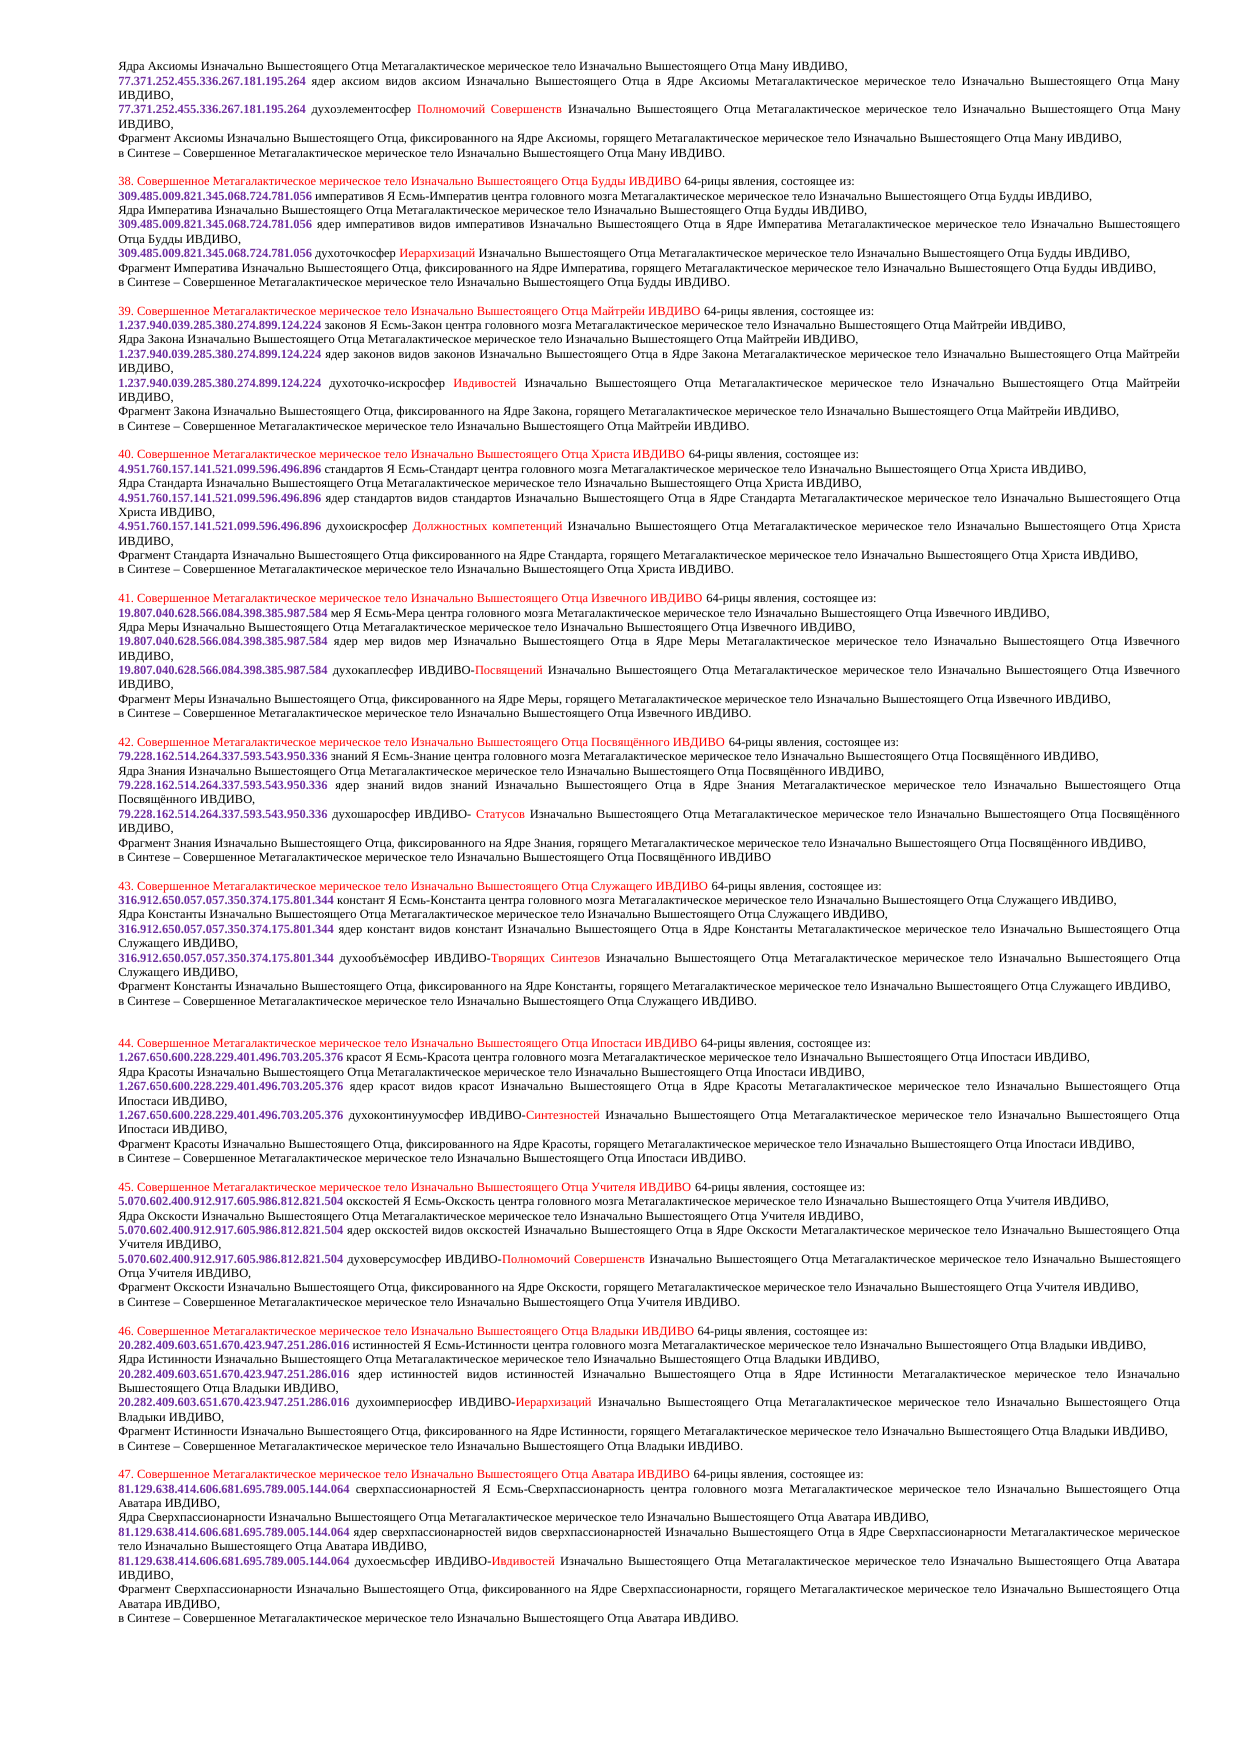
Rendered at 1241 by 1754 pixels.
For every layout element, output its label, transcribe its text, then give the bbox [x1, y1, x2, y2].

text 20.282.409.603.651.670.423.947.251.286.016 ядер истинностей видов истинностей Изначально Вышестоящего Отца в Ядре Истинности Метагалактическое мерическое тело Изначально Вышестоящего Отца Владыки ИВДИВО, [118, 1366, 1181, 1395]
text 38. Совершенное Метагалактическое мерическое тело Изначально Вышестоящего Отца Будды ИВДИВО 64-рицы явления, состоящее из: [118, 174, 1181, 188]
text в Синтезе – Совершенное Метагалактическое мерическое тело Изначально Вышестоящего Отца Ипостаси ИВДИВО. [118, 1151, 1181, 1165]
text 77.371.252.455.336.267.181.195.264 духоэлементосфер Полномочий Совершенств Изначально Вышестоящего Отца Метагалактическое мерическое тело Изначально Вышестоящего Отца Ману ИВДИВО, [118, 102, 1181, 131]
text 4.951.760.157.141.521.099.596.496.896 стандартов Я Есмь-Стандарт центра головного мозга Метагалактическое мерическое тело Изначально Вышестоящего Отца Христа ИВДИВО, [118, 462, 1181, 476]
text 1.237.940.039.285.380.274.899.124.224 ядер законов видов законов Изначально Вышестоящего Отца в Ядре Закона Метагалактическое мерическое тело Изначально Вышестоящего Отца Майтрейи ИВДИВО, [118, 347, 1181, 375]
text 5.070.602.400.912.917.605.986.812.821.504 духоверсумосфер ИВДИВО-Полномочий Совершенств Изначально Вышестоящего Отца Метагалактическое мерическое тело Изначально Вышестоящего Отца Учителя ИВДИВО, [118, 1251, 1181, 1280]
text в Синтезе – Совершенное Метагалактическое мерическое тело Изначально Вышестоящего Отца Ману ИВДИВО. [118, 145, 1181, 160]
text Ядра Стандарта Изначально Вышестоящего Отца Метагалактическое мерическое тело Изначально Вышестоящего Отца Христа ИВДИВО, [118, 476, 1181, 490]
text 79.228.162.514.264.337.593.543.950.336 ядер знаний видов знаний Изначально Вышестоящего Отца в Ядре Знания Метагалактическое мерическое тело Изначально Вышестоящего Отца Посвящённого ИВДИВО, [118, 778, 1181, 807]
text Ядра Императива Изначально Вышестоящего Отца Метагалактическое мерическое тело Изначально Вышестоящего Отца Будды ИВДИВО, [118, 203, 1181, 217]
text 41. Совершенное Метагалактическое мерическое тело Изначально Вышестоящего Отца Извечного ИВДИВО 64-рицы явления, состоящее из: [118, 591, 1181, 605]
text Фрагмент Меры Изначально Вышестоящего Отца, фиксированного на Ядре Меры, горящего Метагалактическое мерическое тело Изначально Вышестоящего Отца Извечного ИВДИВО, [118, 692, 1181, 706]
text Ядра Знания Изначально Вышестоящего Отца Метагалактическое мерическое тело Изначально Вышестоящего Отца Посвящённого ИВДИВО, [118, 763, 1181, 778]
text 77.371.252.455.336.267.181.195.264 ядер аксиом видов аксиом Изначально Вышестоящего Отца в Ядре Аксиомы Метагалактическое мерическое тело Изначально Вышестоящего Отца Ману ИВДИВО, [118, 73, 1181, 102]
text 316.912.650.057.057.350.374.175.801.344 ядер констант видов констант Изначально Вышестоящего Отца в Ядре Константы Метагалактическое мерическое тело Изначально Вышестоящего Отца Служащего ИВДИВО, [118, 922, 1181, 950]
text в Синтезе – Совершенное Метагалактическое мерическое тело Изначально Вышестоящего Отца Служащего ИВДИВО. [118, 993, 1181, 1008]
text 4.951.760.157.141.521.099.596.496.896 ядер стандартов видов стандартов Изначально Вышестоящего Отца в Ядре Стандарта Метагалактическое мерическое тело Изначально Вышестоящего Отца Христа ИВДИВО, [118, 490, 1181, 519]
text 45. Совершенное Метагалактическое мерическое тело Изначально Вышестоящего Отца Учителя ИВДИВО 64-рицы явления, состоящее из: [118, 1179, 1181, 1194]
text Ядра Окскости Изначально Вышестоящего Отца Метагалактическое мерическое тело Изначально Вышестоящего Отца Учителя ИВДИВО, [118, 1208, 1181, 1223]
text 1.267.650.600.228.229.401.496.703.205.376 ядер красот видов красот Изначально Вышестоящего Отца в Ядре Красоты Метагалактическое мерическое тело Изначально Вышестоящего Отца Ипостаси ИВДИВО, [118, 1079, 1181, 1108]
text Ядра Аксиомы Изначально Вышестоящего Отца Метагалактическое мерическое тело Изначально Вышестоящего Отца Ману ИВДИВО, [118, 59, 1181, 73]
text Фрагмент Константы Изначально Вышестоящего Отца, фиксированного на Ядре Константы, горящего Метагалактическое мерическое тело Изначально Вышестоящего Отца Служащего ИВДИВО, [118, 979, 1181, 993]
text в Синтезе – Совершенное Метагалактическое мерическое тело Изначально Вышестоящего Отца Будды ИВДИВО. [118, 275, 1181, 289]
text 1.237.940.039.285.380.274.899.124.224 духоточко-искросфер Ивдивостей Изначально Вышестоящего Отца Метагалактическое мерическое тело Изначально Вышестоящего Отца Майтрейи ИВДИВО, [118, 375, 1181, 404]
text 5.070.602.400.912.917.605.986.812.821.504 ядер окскостей видов окскостей Изначально Вышестоящего Отца в Ядре Окскости Метагалактическое мерическое тело Изначально Вышестоящего Отца Учителя ИВДИВО, [118, 1223, 1181, 1251]
text Ядра Закона Изначально Вышестоящего Отца Метагалактическое мерическое тело Изначально Вышестоящего Отца Майтрейи ИВДИВО, [118, 332, 1181, 347]
text в Синтезе – Совершенное Метагалактическое мерическое тело Изначально Вышестоящего Отца Посвящённого ИВДИВО [118, 850, 1181, 864]
text Ядра Меры Изначально Вышестоящего Отца Метагалактическое мерическое тело Изначально Вышестоящего Отца Извечного ИВДИВО, [118, 620, 1181, 634]
text в Синтезе – Совершенное Метагалактическое мерическое тело Изначально Вышестоящего Отца Владыки ИВДИВО. [118, 1438, 1181, 1453]
text Фрагмент Окскости Изначально Вышестоящего Отца, фиксированного на Ядре Окскости, горящего Метагалактическое мерическое тело Изначально Вышестоящего Отца Учителя ИВДИВО, [118, 1280, 1181, 1294]
text Ядра Сверхпассионарности Изначально Вышестоящего Отца Метагалактическое мерическое тело Изначально Вышестоящего Отца Аватара ИВДИВО, [118, 1510, 1181, 1524]
text 309.485.009.821.345.068.724.781.056 императивов Я Есмь-Императив центра головного мозга Метагалактическое мерическое тело Изначально Вышестоящего Отца Будды ИВДИВО, [118, 188, 1181, 203]
text 20.282.409.603.651.670.423.947.251.286.016 духоимпериосфер ИВДИВО-Иерархизаций Изначально Вышестоящего Отца Метагалактическое мерическое тело Изначально Вышестоящего Отца Владыки ИВДИВО, [118, 1395, 1181, 1424]
text 19.807.040.628.566.084.398.385.987.584 ядер мер видов мер Изначально Вышестоящего Отца в Ядре Меры Метагалактическое мерическое тело Изначально Вышестоящего Отца Извечного ИВДИВО, [118, 634, 1181, 663]
text Фрагмент Закона Изначально Вышестоящего Отца, фиксированного на Ядре Закона, горящего Метагалактическое мерическое тело Изначально Вышестоящего Отца Майтрейи ИВДИВО, [118, 404, 1181, 418]
text Ядра Истинности Изначально Вышестоящего Отца Метагалактическое мерическое тело Изначально Вышестоящего Отца Владыки ИВДИВО, [118, 1352, 1181, 1366]
text 79.228.162.514.264.337.593.543.950.336 знаний Я Есмь-Знание центра головного мозга Метагалактическое мерическое тело Изначально Вышестоящего Отца Посвящённого ИВДИВО, [118, 749, 1181, 763]
text 316.912.650.057.057.350.374.175.801.344 духообъёмосфер ИВДИВО-Творящих Синтезов Изначально Вышестоящего Отца Метагалактическое мерическое тело Изначально Вышестоящего Отца Служащего ИВДИВО, [118, 950, 1181, 979]
text 43. Совершенное Метагалактическое мерическое тело Изначально Вышестоящего Отца Служащего ИВДИВО 64-рицы явления, состоящее из: [118, 878, 1181, 893]
text 309.485.009.821.345.068.724.781.056 ядер императивов видов императивов Изначально Вышестоящего Отца в Ядре Императива Метагалактическое мерическое тело Изначально Вышестоящего Отца Будды ИВДИВО, [118, 217, 1181, 246]
text в Синтезе – Совершенное Метагалактическое мерическое тело Изначально Вышестоящего Отца Извечного ИВДИВО. [118, 706, 1181, 720]
text 79.228.162.514.264.337.593.543.950.336 духошаросфер ИВДИВО- Статусов Изначально Вышестоящего Отца Метагалактическое мерическое тело Изначально Вышестоящего Отца Посвящённого ИВДИВО, [118, 807, 1181, 835]
text 316.912.650.057.057.350.374.175.801.344 констант Я Есмь-Константа центра головного мозга Метагалактическое мерическое тело Изначально Вышестоящего Отца Служащего ИВДИВО, [118, 893, 1181, 907]
text 19.807.040.628.566.084.398.385.987.584 мер Я Есмь-Мера центра головного мозга Метагалактическое мерическое тело Изначально Вышестоящего Отца Извечного ИВДИВО, [118, 605, 1181, 620]
text Фрагмент Императива Изначально Вышестоящего Отца, фиксированного на Ядре Императива, горящего Метагалактическое мерическое тело Изначально Вышестоящего Отца Будды ИВДИВО, [118, 260, 1181, 275]
text Ядра Красоты Изначально Вышестоящего Отца Метагалактическое мерическое тело Изначально Вышестоящего Отца Ипостаси ИВДИВО, [118, 1064, 1181, 1079]
text 81.129.638.414.606.681.695.789.005.144.064 духоесмьсфер ИВДИВО-Ивдивостей Изначально Вышестоящего Отца Метагалактическое мерическое тело Изначально Вышестоящего Отца Аватара ИВДИВО, [118, 1553, 1181, 1582]
text 1.267.650.600.228.229.401.496.703.205.376 красот Я Есмь-Красота центра головного мозга Метагалактическое мерическое тело Изначально Вышестоящего Отца Ипостаси ИВДИВО, [118, 1050, 1181, 1064]
text 40. Совершенное Метагалактическое мерическое тело Изначально Вышестоящего Отца Христа ИВДИВО 64-рицы явления, состоящее из: [118, 447, 1181, 462]
text 4.951.760.157.141.521.099.596.496.896 духоискросфер Должностных компетенций Изначально Вышестоящего Отца Метагалактическое мерическое тело Изначально Вышестоящего Отца Христа ИВДИВО, [118, 519, 1181, 548]
text 309.485.009.821.345.068.724.781.056 духоточкосфер Иерархизаций Изначально Вышестоящего Отца Метагалактическое мерическое тело Изначально Вышестоящего Отца Будды ИВДИВО, [118, 246, 1181, 260]
text 44. Совершенное Метагалактическое мерическое тело Изначально Вышестоящего Отца Ипостаси ИВДИВО 64-рицы явления, состоящее из: [118, 1036, 1181, 1050]
text Ядра Константы Изначально Вышестоящего Отца Метагалактическое мерическое тело Изначально Вышестоящего Отца Служащего ИВДИВО, [118, 907, 1181, 922]
text 5.070.602.400.912.917.605.986.812.821.504 окскостей Я Есмь-Окскость центра головного мозга Метагалактическое мерическое тело Изначально Вышестоящего Отца Учителя ИВДИВО, [118, 1194, 1181, 1208]
text 1.237.940.039.285.380.274.899.124.224 законов Я Есмь-Закон центра головного мозга Метагалактическое мерическое тело Изначально Вышестоящего Отца Майтрейи ИВДИВО, [118, 318, 1181, 332]
text 42. Совершенное Метагалактическое мерическое тело Изначально Вышестоящего Отца Посвящённого ИВДИВО 64-рицы явления, состоящее из: [118, 735, 1181, 749]
text Фрагмент Сверхпассионарности Изначально Вышестоящего Отца, фиксированного на Ядре Сверхпассионарности, горящего Метагалактическое мерическое тело Изначально Вышестоящего Отца Аватара ИВДИВО, [118, 1582, 1181, 1611]
text 46. Совершенное Метагалактическое мерическое тело Изначально Вышестоящего Отца Владыки ИВДИВО 64-рицы явления, состоящее из: [118, 1323, 1181, 1338]
text 1.267.650.600.228.229.401.496.703.205.376 духоконтинуумосфер ИВДИВО-Синтезностей Изначально Вышестоящего Отца Метагалактическое мерическое тело Изначально Вышестоящего Отца Ипостаси ИВДИВО, [118, 1108, 1181, 1136]
text Фрагмент Красоты Изначально Вышестоящего Отца, фиксированного на Ядре Красоты, горящего Метагалактическое мерическое тело Изначально Вышестоящего Отца Ипостаси ИВДИВО, [118, 1136, 1181, 1151]
text Фрагмент Истинности Изначально Вышестоящего Отца, фиксированного на Ядре Истинности, горящего Метагалактическое мерическое тело Изначально Вышестоящего Отца Владыки ИВДИВО, [118, 1424, 1181, 1438]
text Фрагмент Знания Изначально Вышестоящего Отца, фиксированного на Ядре Знания, горящего Метагалактическое мерическое тело Изначально Вышестоящего Отца Посвящённого ИВДИВО, [118, 835, 1181, 850]
text в Синтезе – Совершенное Метагалактическое мерическое тело Изначально Вышестоящего Отца Христа ИВДИВО. [118, 562, 1181, 577]
text 19.807.040.628.566.084.398.385.987.584 духокаплесфер ИВДИВО-Посвящений Изначально Вышестоящего Отца Метагалактическое мерическое тело Изначально Вышестоящего Отца Извечного ИВДИВО, [118, 663, 1181, 692]
text в Синтезе – Совершенное Метагалактическое мерическое тело Изначально Вышестоящего Отца Аватара ИВДИВО. [118, 1611, 1181, 1625]
text Фрагмент Стандарта Изначально Вышестоящего Отца фиксированного на Ядре Стандарта, горящего Метагалактическое мерическое тело Изначально Вышестоящего Отца Христа ИВДИВО, [118, 548, 1181, 562]
text в Синтезе – Совершенное Метагалактическое мерическое тело Изначально Вышестоящего Отца Майтрейи ИВДИВО. [118, 418, 1181, 433]
text 20.282.409.603.651.670.423.947.251.286.016 истинностей Я Есмь-Истинности центра головного мозга Метагалактическое мерическое тело Изначально Вышестоящего Отца Владыки ИВДИВО, [118, 1338, 1181, 1352]
text 47. Совершенное Метагалактическое мерическое тело Изначально Вышестоящего Отца Аватара ИВДИВО 64-рицы явления, состоящее из: [118, 1467, 1181, 1481]
text в Синтезе – Совершенное Метагалактическое мерическое тело Изначально Вышестоящего Отца Учителя ИВДИВО. [118, 1294, 1181, 1309]
text 81.129.638.414.606.681.695.789.005.144.064 ядер сверхпассионарностей видов сверхпассионарностей Изначально Вышестоящего Отца в Ядре Сверхпассионарности Метагалактическое мерическое тело Изначально Вышестоящего Отца Аватара ИВДИВО, [118, 1524, 1181, 1553]
text 39. Совершенное Метагалактическое мерическое тело Изначально Вышестоящего Отца Майтрейи ИВДИВО 64-рицы явления, состоящее из: [118, 303, 1181, 318]
text 81.129.638.414.606.681.695.789.005.144.064 сверхпассионарностей Я Есмь-Сверхпассионарность центра головного мозга Метагалактическое мерическое тело Изначально Вышестоящего Отца Аватара ИВДИВО, [118, 1481, 1181, 1510]
text Фрагмент Аксиомы Изначально Вышестоящего Отца, фиксированного на Ядре Аксиомы, горящего Метагалактическое мерическое тело Изначально Вышестоящего Отца Ману ИВДИВО, [118, 131, 1181, 145]
